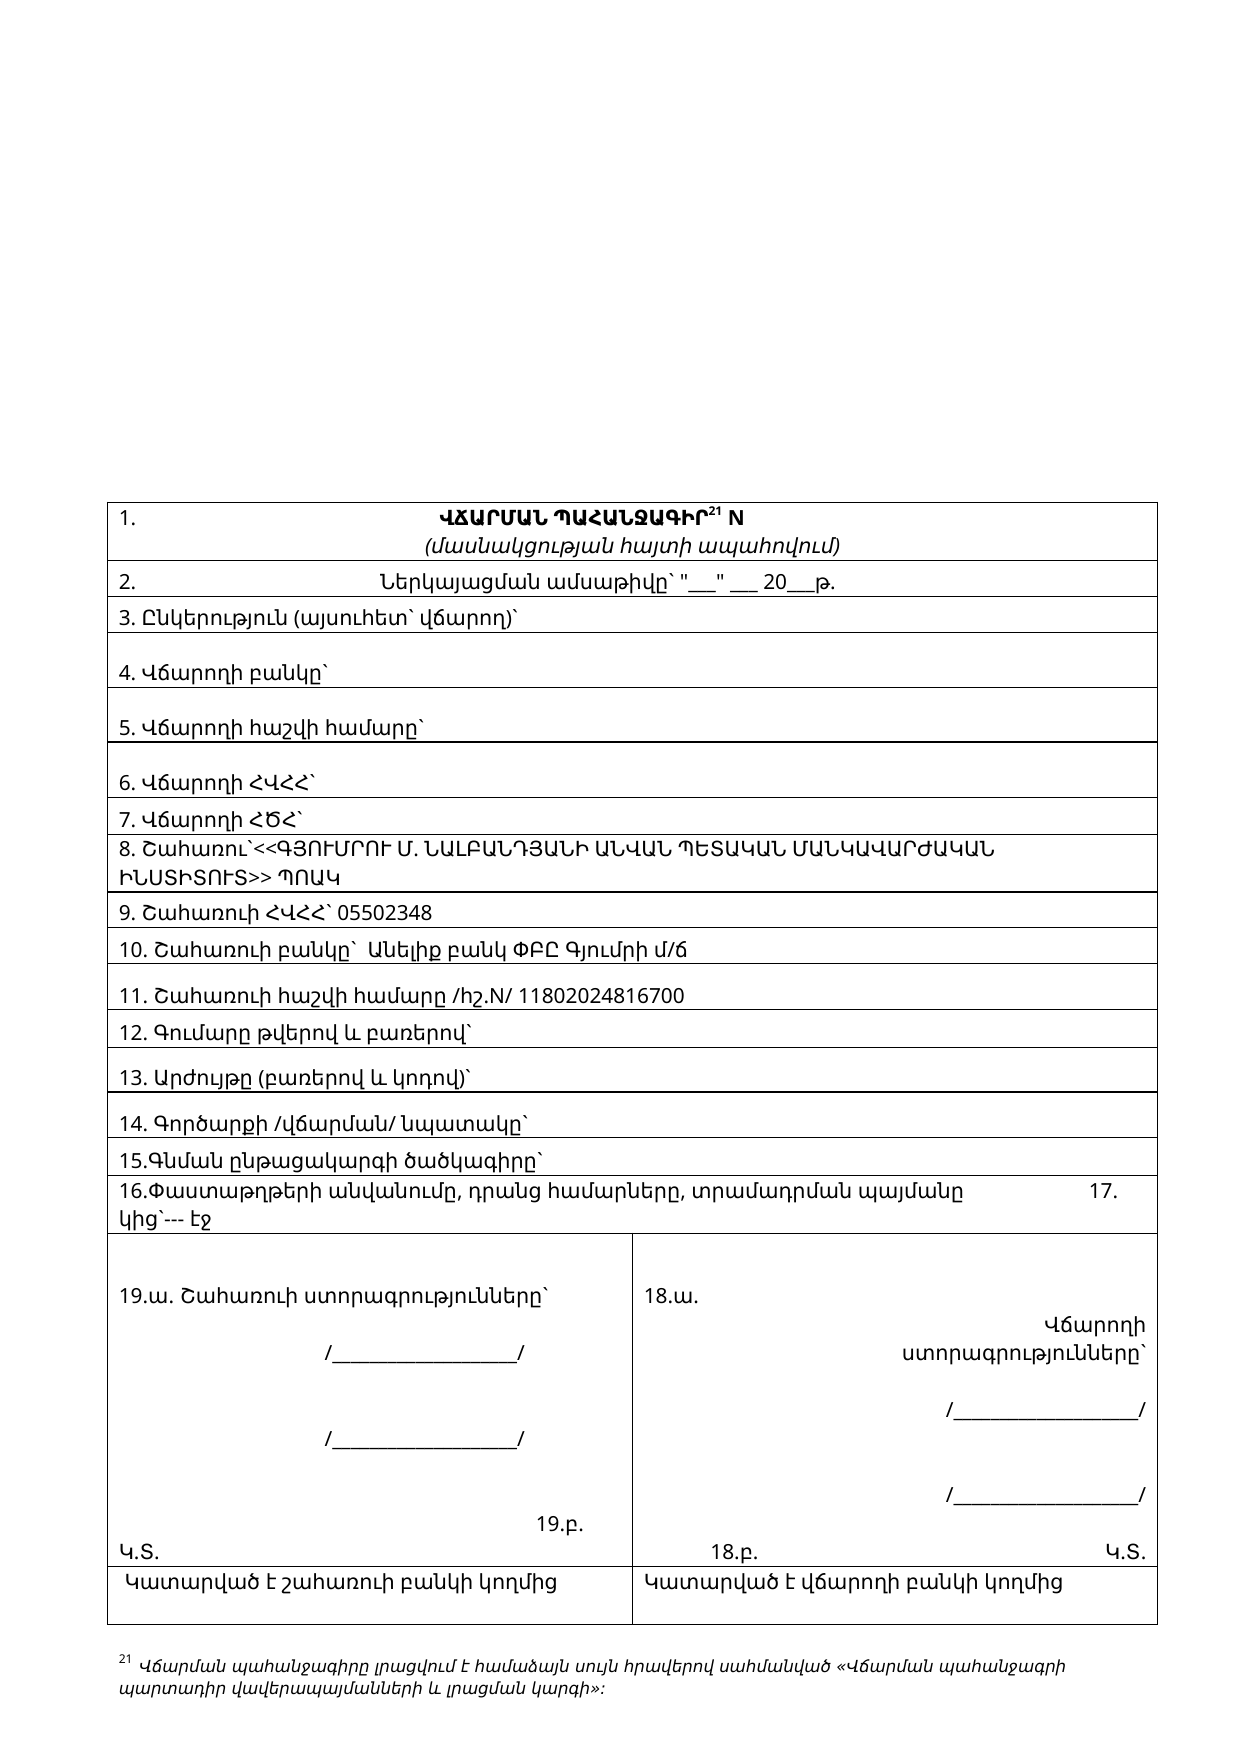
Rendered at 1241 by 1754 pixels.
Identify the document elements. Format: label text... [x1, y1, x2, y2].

table_cell 8. Շահառու`<<ԳՅՈՒՄՐՈՒ Մ. ՆԱԼԲԱՆԴՅԱՆԻ ԱՆՎԱՆ ՊԵՏԱԿԱՆ ՄԱՆԿԱՎԱՐԺԱԿԱՆ ԻՆՍՏԻՏՈՒՏ>> ՊՈԱԿ [108, 835, 1157, 891]
table_cell 7. Վճարողի ՀԾՀ` [108, 798, 1157, 833]
table_cell 6. Վճարողի ՀՎՀՀ` [108, 743, 1157, 797]
table_cell 5. Վճարողի հաշվի համարը` [108, 688, 1157, 741]
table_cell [108, 1567, 632, 1624]
table_cell 19.ա. Շահառուի ստորագրությունները` /____________________/ /____________________/ 19.բ. Կ.Տ. [108, 1234, 632, 1566]
table_cell 10. Շահառուի բանկը` Անելիք բանկ ՓԲԸ Գյումրի մ/ճ [108, 928, 1157, 963]
table_cell 13. Արժույթը (բառերով և կոդով)` [108, 1048, 1157, 1091]
table_header 1. ՎՃԱՐՄԱՆ ՊԱՀԱՆՋԱԳԻՐ N (մասնակցության հայտի ապահովում) [108, 503, 1157, 559]
table_cell 14. Գործարքի /վճարման/ նպատակը` [108, 1093, 1157, 1137]
table_cell 12. Գումարը թվերով և բառերով` [108, 1010, 1157, 1047]
table_cell 16.Փաստաթղթերի անվանումը, դրանց համարները, տրամադրման պայմանը 17. կից`--- էջ [108, 1176, 1157, 1233]
table_cell 9. Շահառուի ՀՎՀՀ` 05502348 [108, 893, 1157, 927]
table_cell 2. Ներկայացման ամսաթիվը` "___" ___ 20___թ. [108, 561, 1157, 596]
table_cell 18.ա. Վճարողի ստորագրությունները` /____________________/ /____________________/ 18.բ. Կ.Տ. [633, 1234, 1157, 1566]
table_cell 3. Ընկերություն (այսուհետ` վճարող)` [108, 597, 1157, 632]
table_cell 15.Գնման ընթացակարգի ծածկագիրը` [108, 1138, 1157, 1175]
table_cell 11. Շահառուի հաշվի համարը /հշ.N/ 11802024816700 [108, 964, 1157, 1009]
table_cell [633, 1567, 1157, 1624]
table_cell 4. Վճարողի բանկը` [108, 633, 1157, 687]
